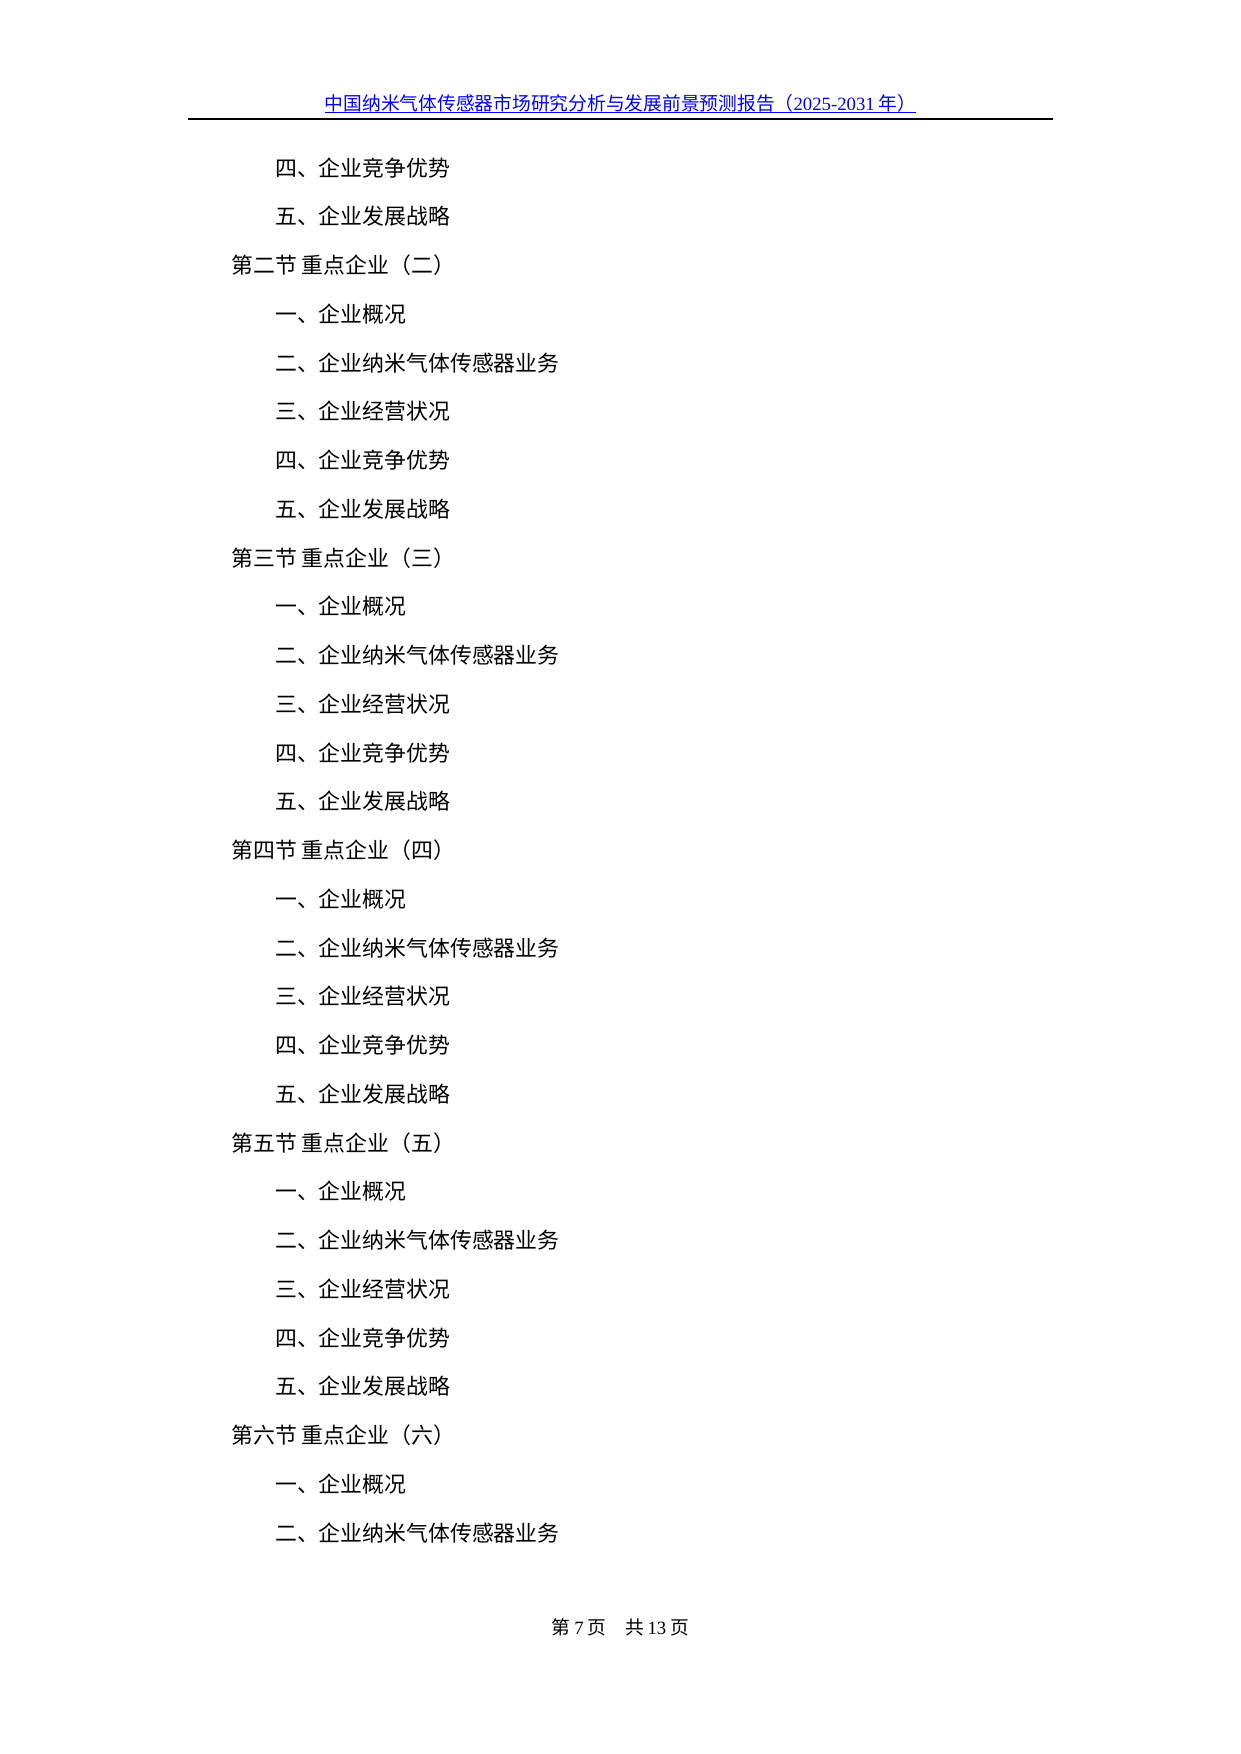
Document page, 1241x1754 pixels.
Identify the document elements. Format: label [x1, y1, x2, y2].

text [187, 150, 1053, 1548]
